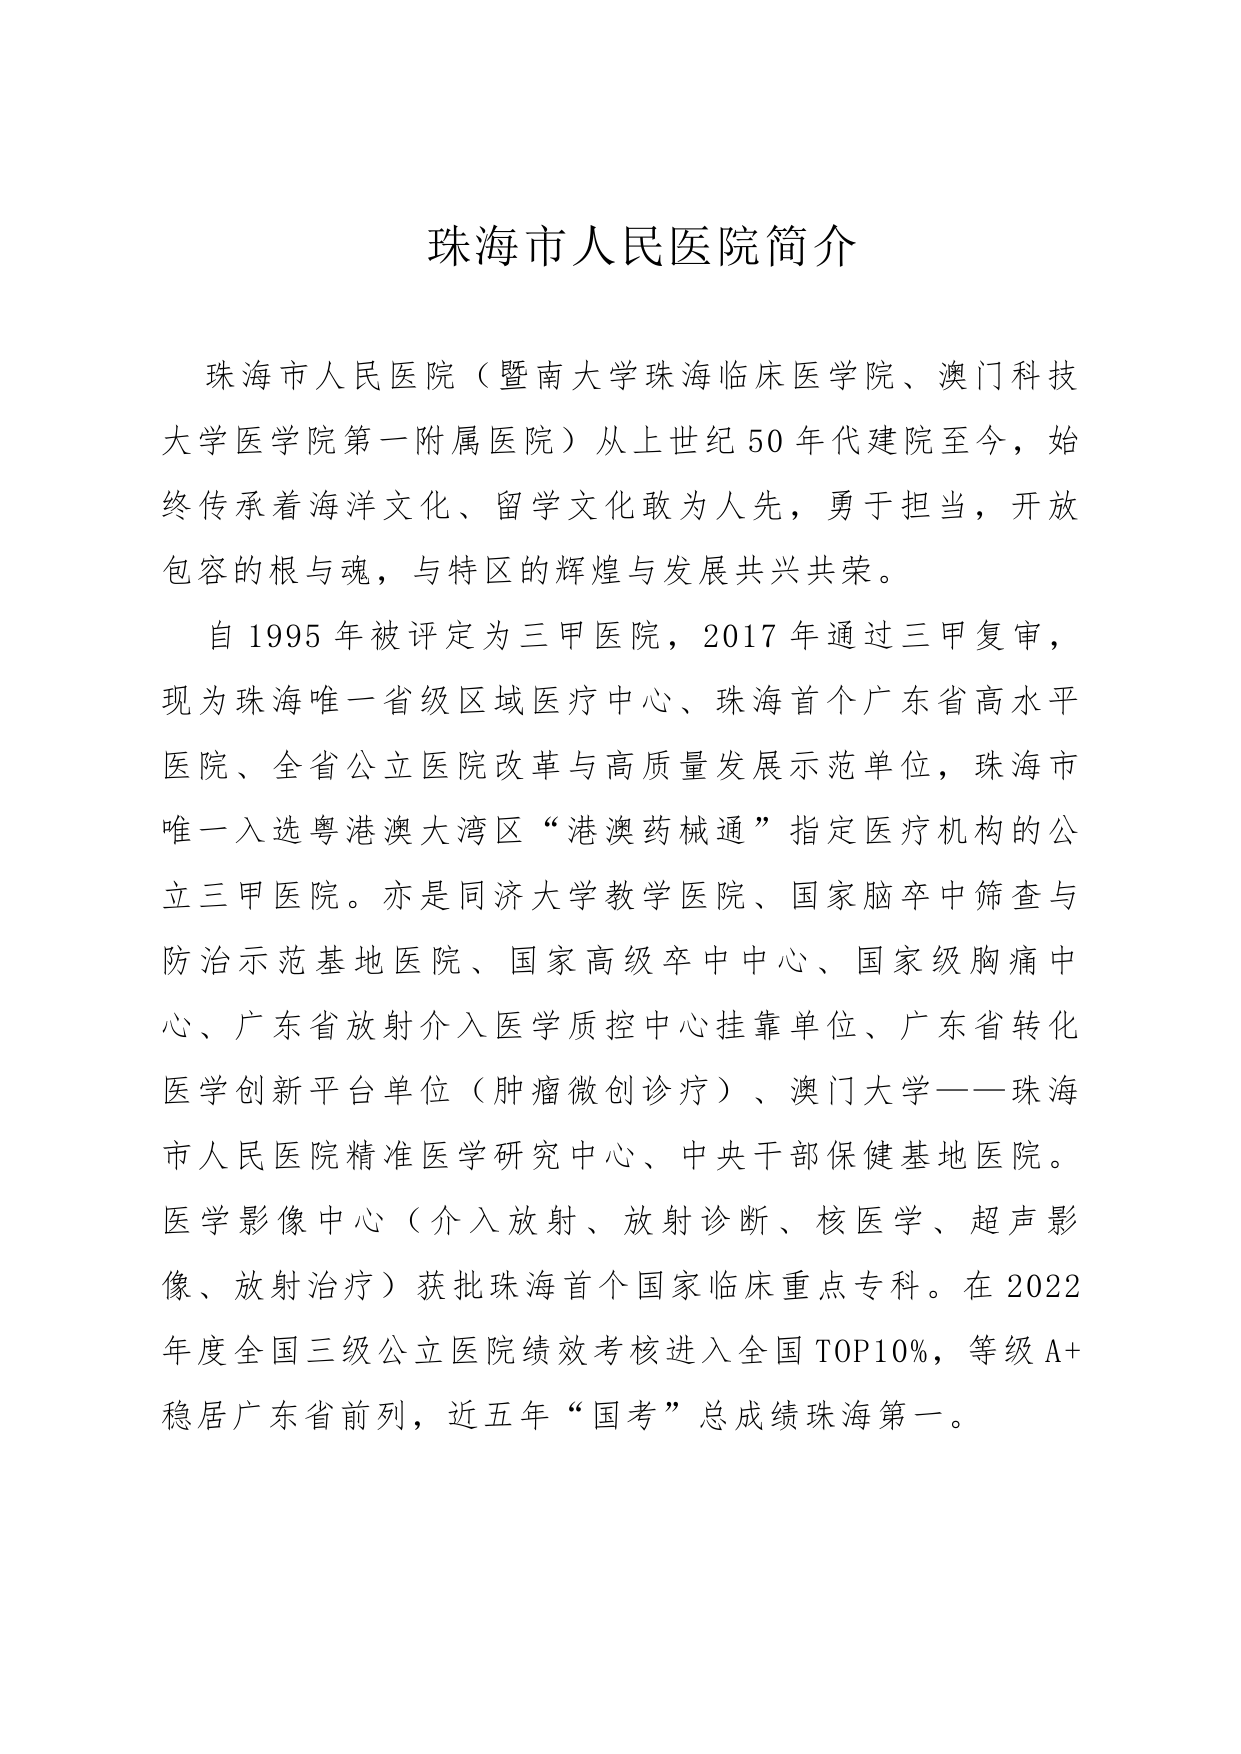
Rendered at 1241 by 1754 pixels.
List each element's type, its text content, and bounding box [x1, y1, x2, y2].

text 珠海市人民医院简介 [159, 211, 1081, 276]
text 自1995年被评定为三甲医院，2017年通过三甲复审，现为珠海唯一省级区域医疗中心、珠海首个广东省高水平医院、全省公立医院改革与高质量发展示范单位，珠海市唯一入选粤港澳大湾区“港澳药械通”指定医疗机构的公立三甲医院。亦是同济大学教学医院、国家脑卒中筛查与防治示范基地医院、国家高级卒中中心、国家级胸痛中心、广东省放射介入医学质控中心挂靠单位、广东省转化医学创新平台单位（肿瘤微创诊疗）、澳门大学——珠海市人民医院精准医学研究中心、中央干部保健基地医院。医学影像中心（介入放射、放射诊断、核医学、超声影像、放射治疗）获批珠海首个国家临床重点专科。在2022年度全国三级公立医院绩效考核进入全国TOP10%，等级A+稳居广东省前列，近五年“国考”总成绩珠海第一。 [159, 601, 1081, 1446]
text 珠海市人民医院（暨南大学珠海临床医学院、澳门科技大学医学院第一附属医院）从上世纪50年代建院至今，始终传承着海洋文化、留学文化敢为人先，勇于担当，开放包容的根与魂，与特区的辉煌与发展共兴共荣。 [159, 341, 1081, 601]
